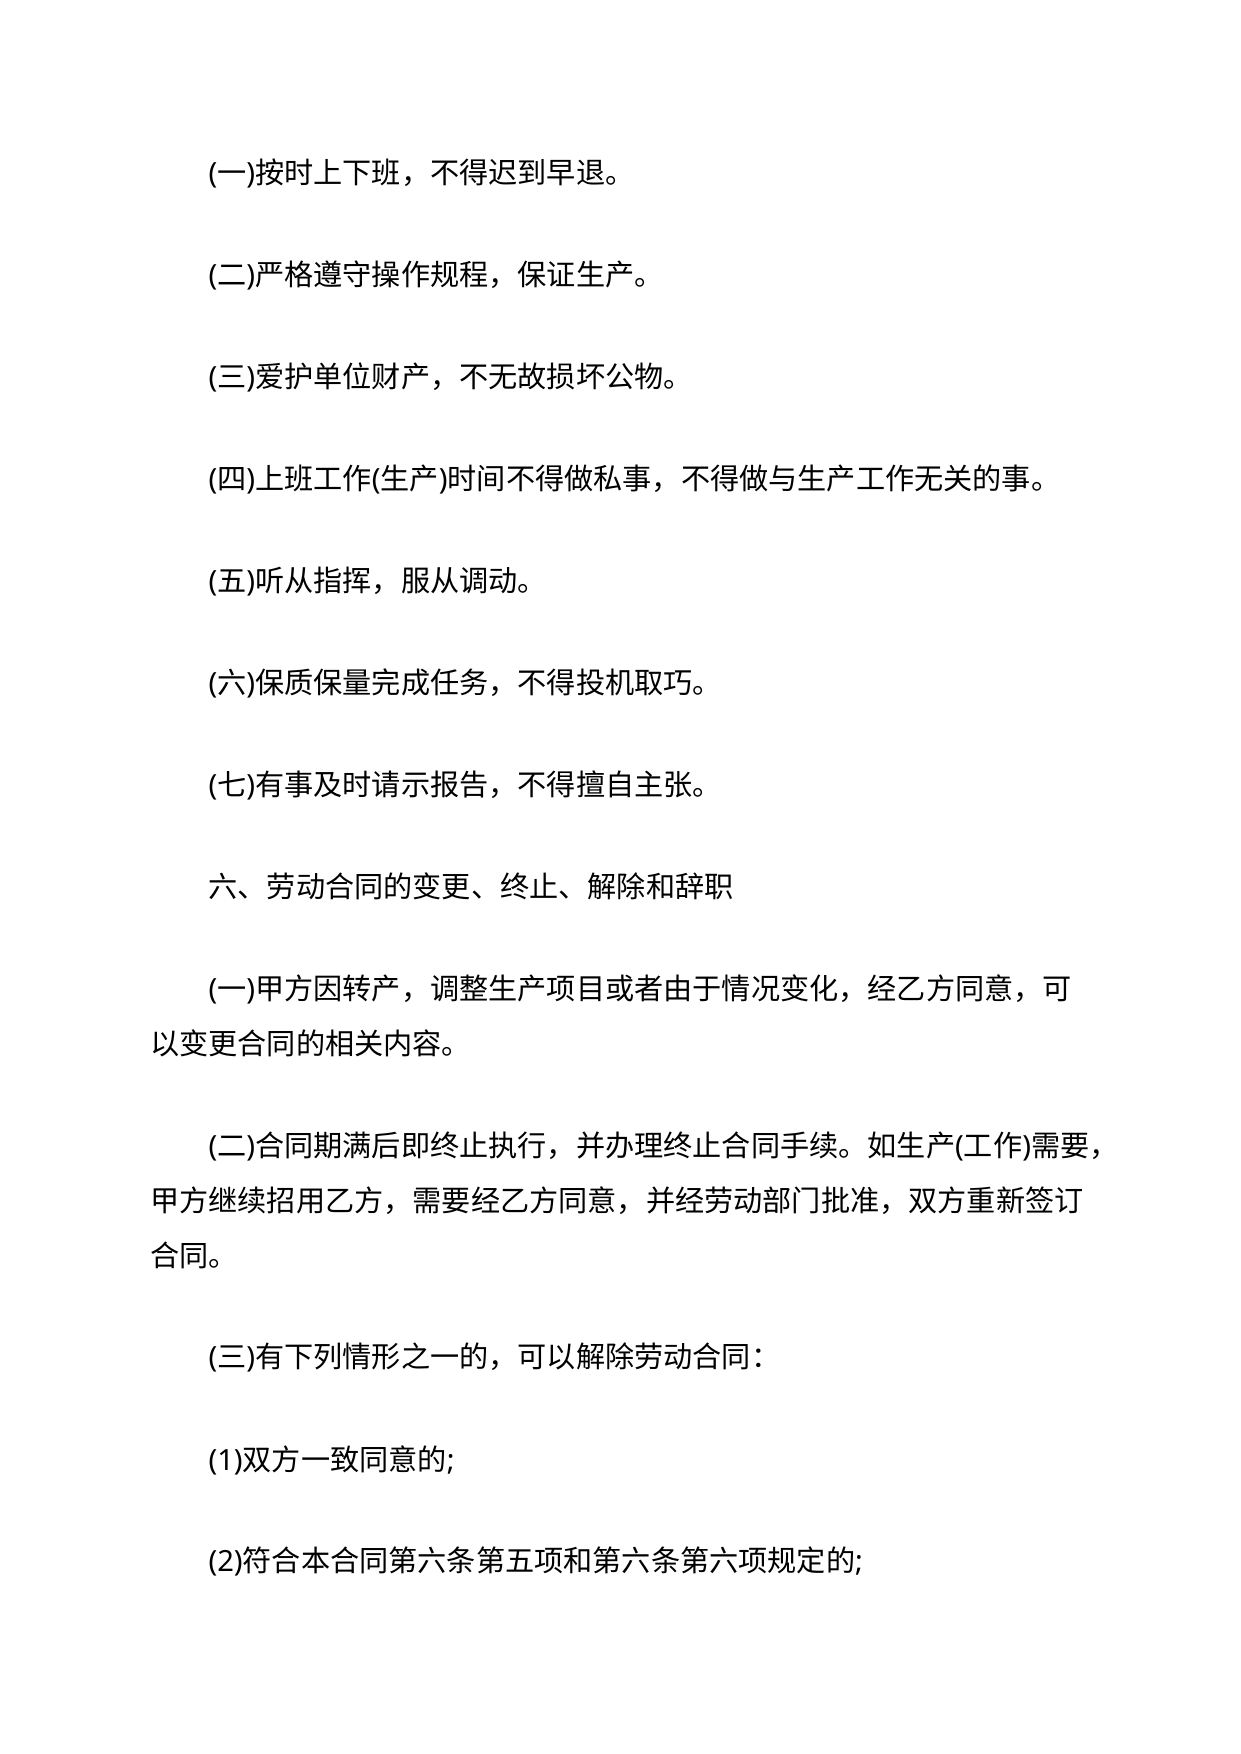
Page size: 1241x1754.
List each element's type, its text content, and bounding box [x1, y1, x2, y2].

text (三)有下列情形之一的，可以解除劳动合同： [150, 1334, 1090, 1376]
text (1)双方一致同意的; [150, 1436, 1090, 1478]
text (二)合同期满后即终止执行，并办理终止合同手续。如生产(工作)需要，甲方继续招用乙方，需要经乙方同意，并经劳动部门批准，双方重新签订合同。 [150, 1122, 1090, 1274]
text (一)甲方因转产，调整生产项目或者由于情况变化，经乙方同意，可以变更合同的相关内容。 [150, 966, 1090, 1063]
text (七)有事及时请示报告，不得擅自主张。 [150, 762, 1090, 804]
text (一)按时上下班，不得迟到早退。 [150, 150, 1090, 192]
text (六)保质保量完成任务，不得投机取巧。 [150, 660, 1090, 702]
text (三)爱护单位财产，不无故损坏公物。 [150, 354, 1090, 396]
text (二)严格遵守操作规程，保证生产。 [150, 252, 1090, 294]
text (2)符合本合同第六条第五项和第六条第六项规定的; [150, 1538, 1090, 1580]
text 六、劳动合同的变更、终止、解除和辞职 [150, 864, 1090, 906]
text (五)听从指挥，服从调动。 [150, 558, 1090, 600]
text (四)上班工作(生产)时间不得做私事，不得做与生产工作无关的事。 [150, 456, 1090, 498]
